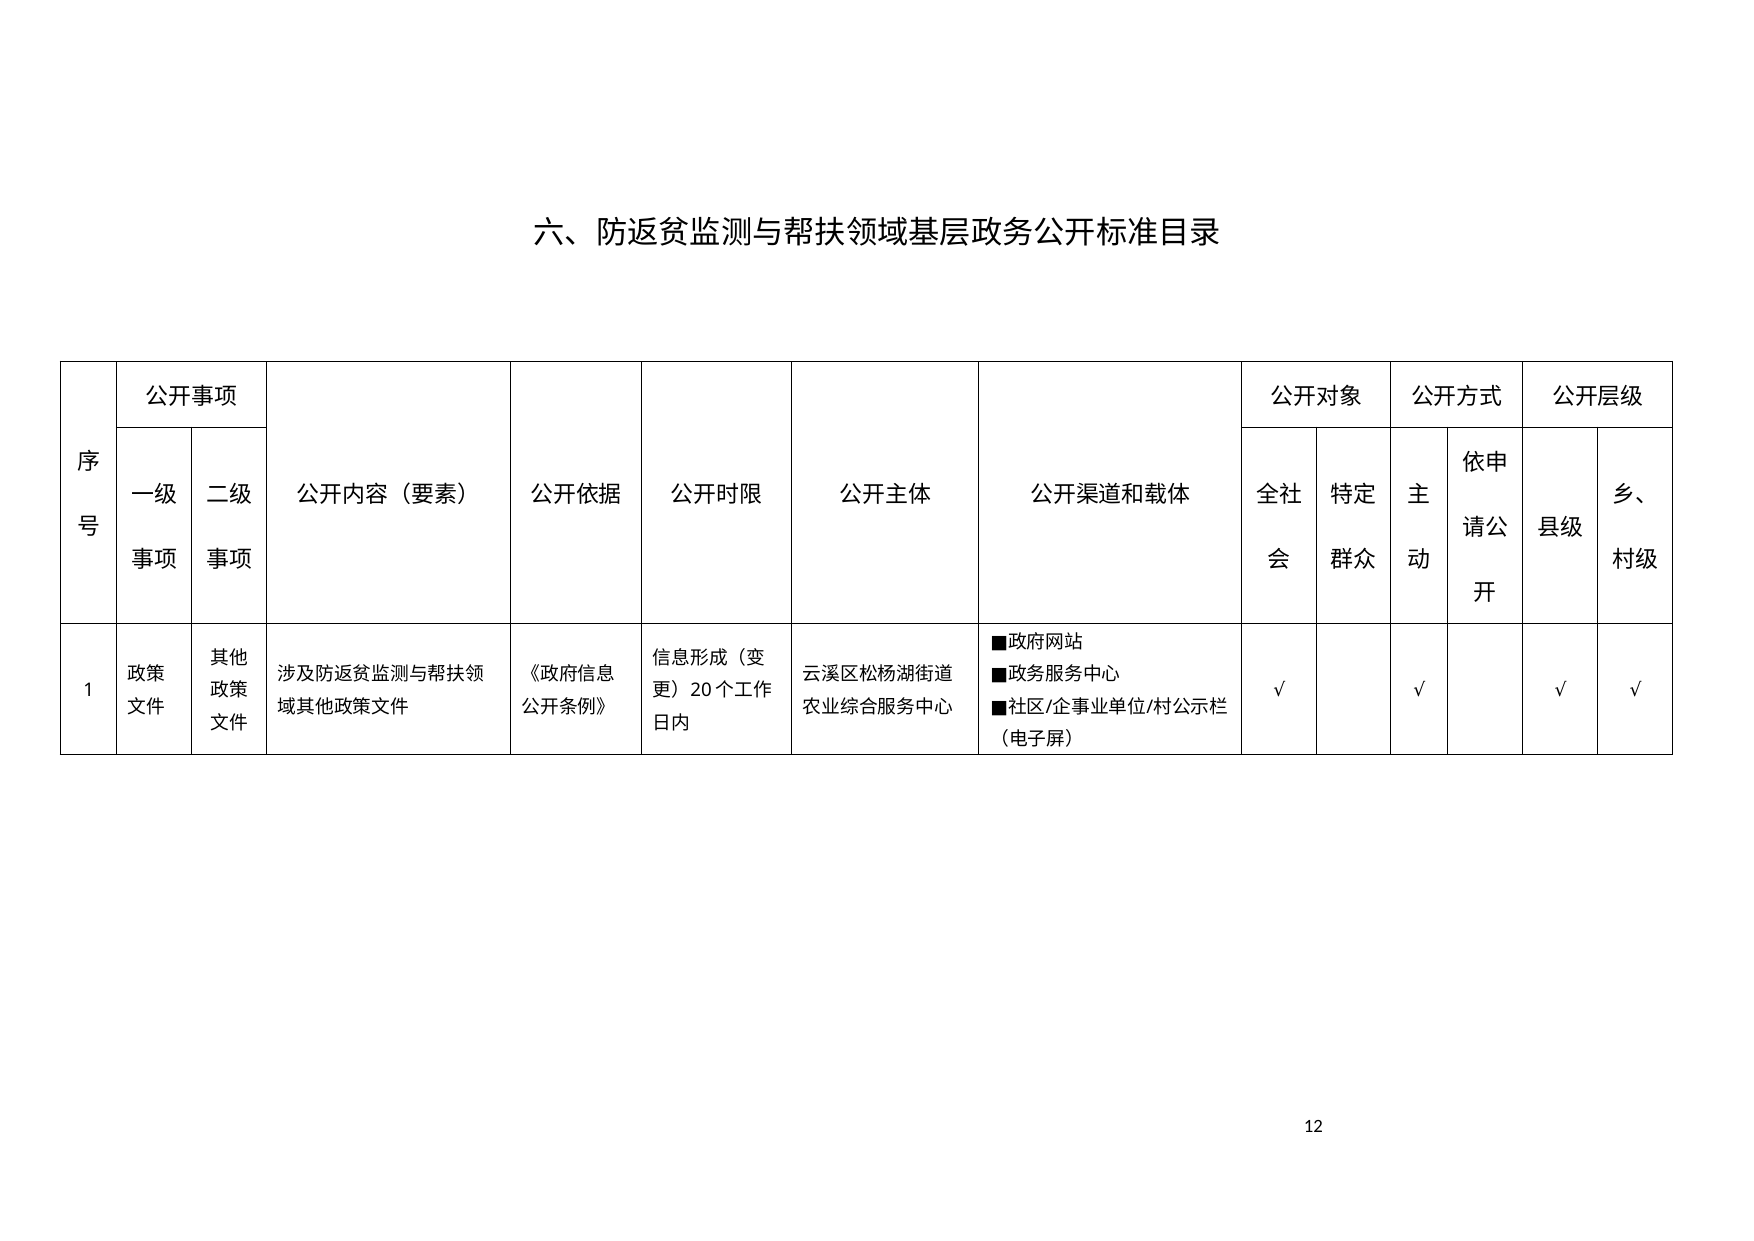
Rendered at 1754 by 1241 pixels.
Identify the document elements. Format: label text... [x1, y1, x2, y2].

table_cell ■政府网站 ■政务服务中心 ■社区/企事业单位/村公示栏（电子屏） [979, 624, 1241, 754]
table_header 公开事项 [117, 362, 266, 427]
table_cell √ [1523, 624, 1597, 754]
table_cell √ [1598, 624, 1672, 754]
table_cell 乡、村级 [1598, 428, 1672, 623]
table_cell 二级事项 [192, 428, 266, 623]
table_header 公开时限 [642, 362, 791, 623]
subtitle 六、防返贫监测与帮扶领域基层政务公开标准目录 [150, 198, 1604, 263]
table_cell 全社会 [1242, 428, 1316, 623]
table_cell 一级事项 [117, 428, 191, 623]
table_cell 主动 [1391, 428, 1447, 623]
table_header 公开对象 [1242, 362, 1390, 427]
table_header 公开主体 [792, 362, 978, 623]
table_header 公开渠道和载体 [979, 362, 1241, 623]
table_cell 政策文件 [117, 624, 191, 754]
table_header 公开内容（要素） [267, 362, 510, 623]
table_cell √ [1391, 624, 1447, 754]
table_cell [1317, 624, 1390, 754]
table_header 公开方式 [1391, 362, 1522, 427]
table_cell 《政府信息公开条例》 [511, 624, 641, 754]
table_cell [1448, 624, 1522, 754]
table_header 公开依据 [511, 362, 641, 623]
table_cell 1 [61, 624, 116, 754]
table_cell 其他政策文件 [192, 624, 266, 754]
table_header 公开层级 [1523, 362, 1672, 427]
table_cell 信息形成（变更）20个工作日内 [642, 624, 791, 754]
table_cell 涉及防返贫监测与帮扶领域其他政策文件 [267, 624, 510, 754]
table_cell 云溪区松杨湖街道农业综合服务中心 [792, 624, 978, 754]
table_cell 依申请公开 [1448, 428, 1522, 623]
table_cell √ [1242, 624, 1316, 754]
table_header 序号 [61, 362, 116, 623]
table_cell 县级 [1523, 428, 1597, 623]
table_cell 特定群众 [1317, 428, 1390, 623]
